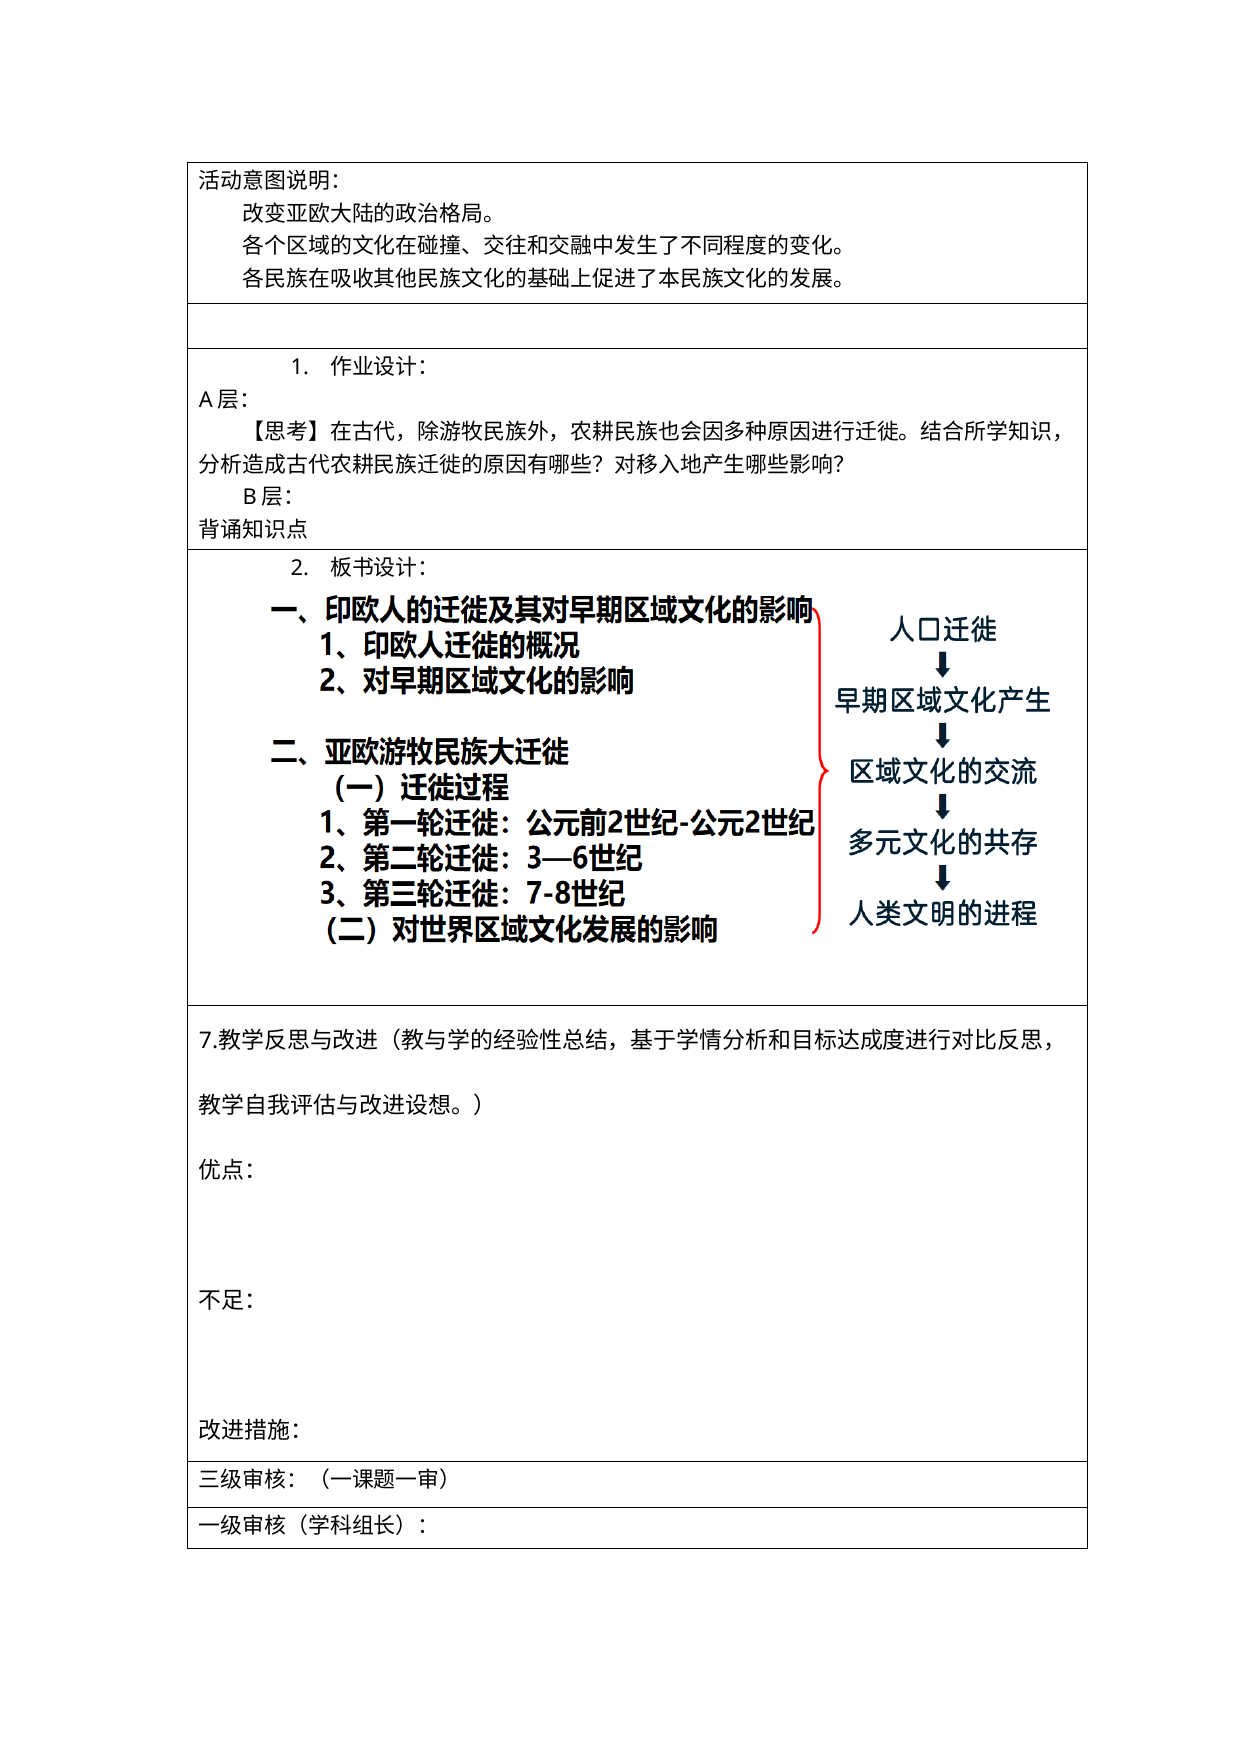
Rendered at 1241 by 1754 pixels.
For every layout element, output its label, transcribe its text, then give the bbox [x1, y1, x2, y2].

table_cell 一级审核（学科组长）： [188, 1508, 1087, 1547]
table_cell 7.教学反思与改进（教与学的经验性总结，基于学情分析和目标达成度进行对比反思，教学自我评估与改进设想。） 优点： 不足： 改进措施： [188, 1006, 1087, 1461]
table_cell 板书设计： [188, 550, 1087, 1004]
table_cell 三级审核：（一课题一审） [188, 1462, 1087, 1507]
table_cell [188, 304, 1087, 348]
table_cell 作业设计： A层： 【思考】在古代，除游牧民族外，农耕民族也会因多种原因进行迁徙。结合所学知识，分析造成古代农耕民族迁徙的原因有哪些？对移入地产生哪些影响？ B层： 背诵知识点 [188, 349, 1087, 548]
picture [248, 582, 1056, 974]
table_header 活动意图说明： 改变亚欧大陆的政治格局。 各个区域的文化在碰撞、交往和交融中发生了不同程度的变化。 各民族在吸收其他民族文化的基础上促进了本民族文化的发展。 [188, 163, 1087, 303]
